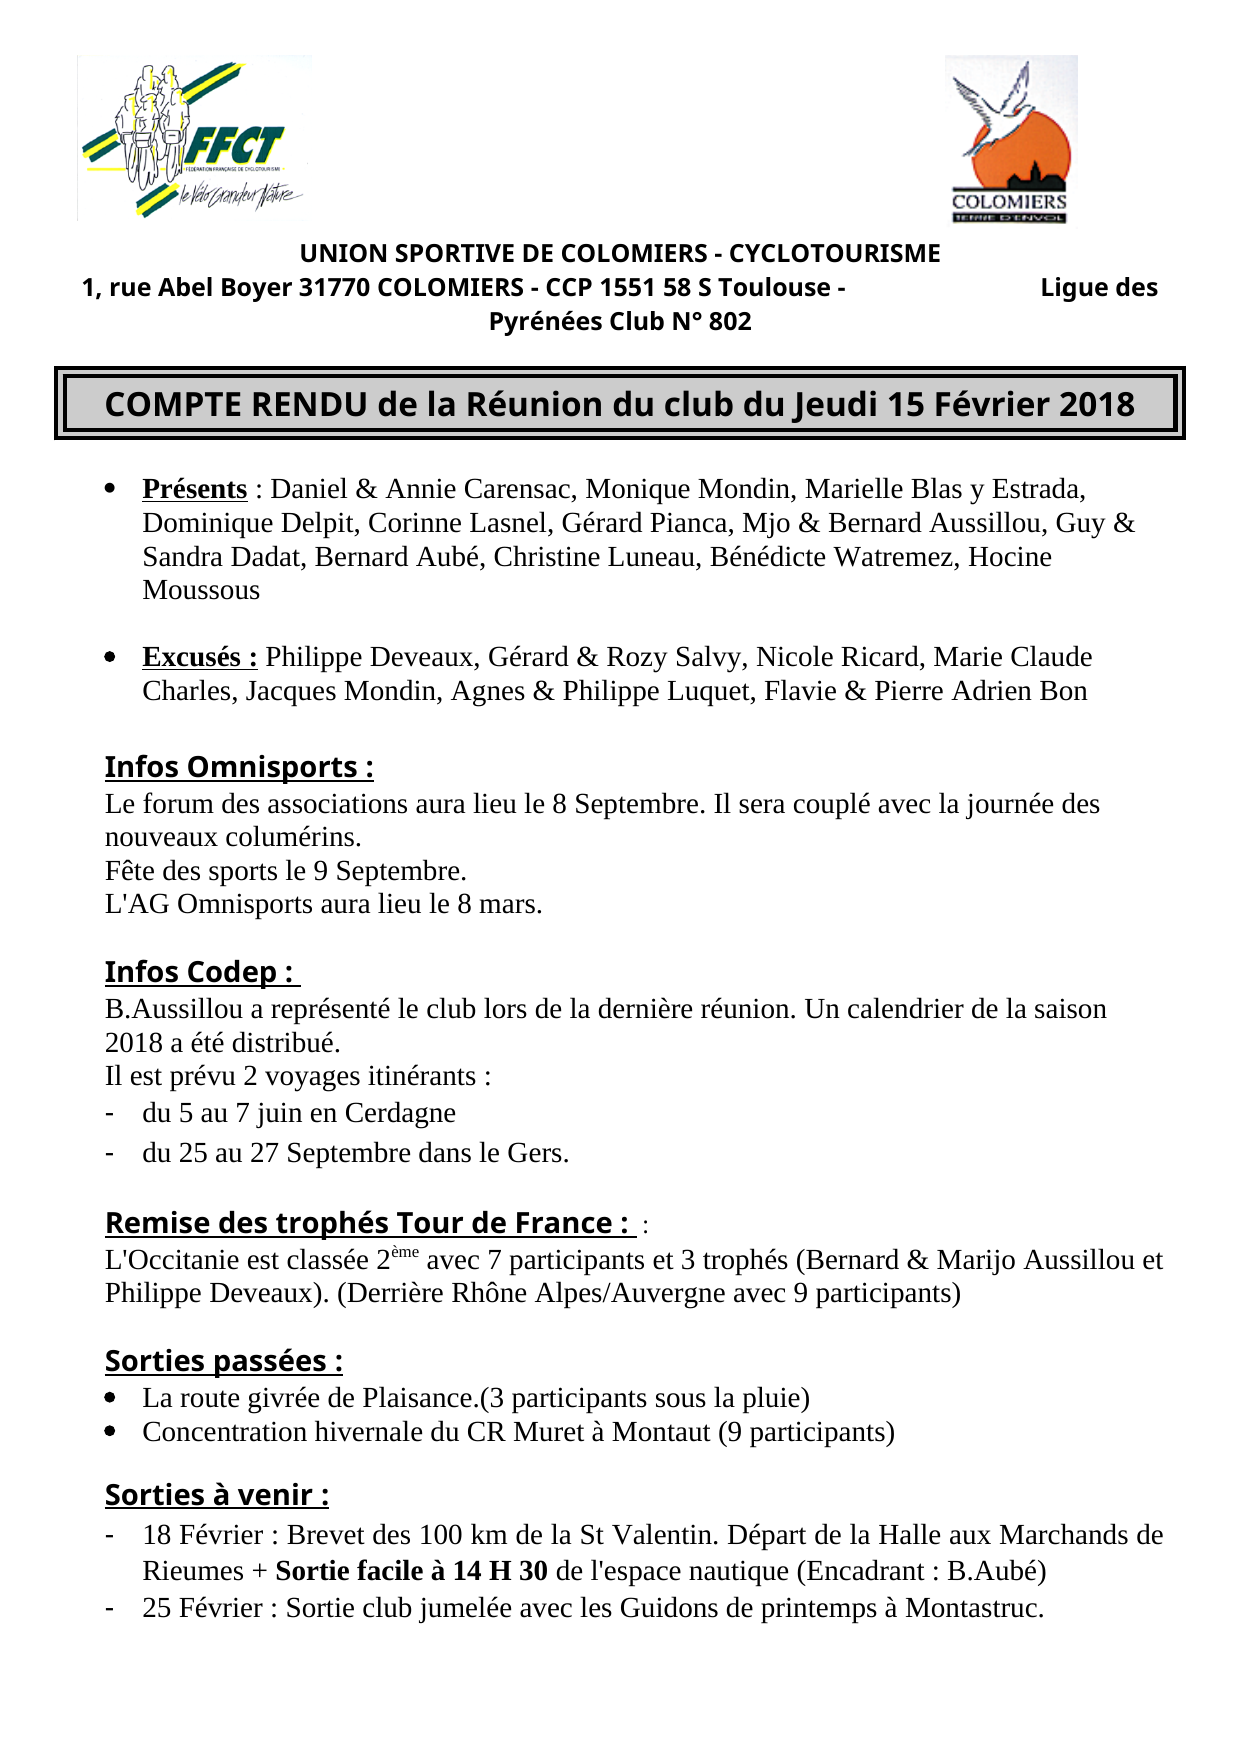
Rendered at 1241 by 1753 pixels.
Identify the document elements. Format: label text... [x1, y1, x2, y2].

list 25 Février : Sortie club jumelée avec les Guidons de printemps à Montastruc. [104, 1587, 1165, 1626]
list Excusés : Philippe Deveaux, Gérard & Rozy Salvy, Nicole Ricard, Marie Claude Charles, Jacques Mondin, Agnes & Philippe Luquet, Flavie & Pierre Adrien Bon [104, 639, 1165, 707]
text Fête des sports le 9 Septembre. [104, 853, 1165, 887]
text B.Aussillou a représenté le club lors de la dernière réunion. Un calendrier de la saison 2018 a été distribué. [104, 991, 1165, 1058]
text Il est prévu 2 voyages itinérants : [104, 1058, 1165, 1092]
list Présents : Daniel & Annie Carensac, Monique Mondin, Marielle Blas y Estrada, Dominique Delpit, Corinne Lasnel, Gérard Pianca, Mjo & Bernard Aussillou, Guy & Sandra Dadat, Bernard Aubé, Christine Luneau, Bénédicte Watremez, Hocine Moussous [104, 472, 1165, 606]
list 18 Février : Brevet des 100 km de la St Valentin. Départ de la Halle aux Marchands de Rieumes + Sortie facile à 14 H 30 de l'espace nautique (Encadrant : B.Aubé) [104, 1513, 1165, 1587]
text UNION SPORTIVE DE COLOMIERS - CYCLOTOURISME [75, 235, 1165, 269]
text Sorties passées : [104, 1340, 1165, 1380]
list du 25 au 27 Septembre dans le Gers. [104, 1131, 1165, 1171]
text 1, rue Abel Boyer 31770 COLOMIERS - CCP 1551 58 S Toulouse - Ligue des Pyrénées Club N° 802 [75, 269, 1165, 337]
list du 5 au 7 juin en Cerdagne [104, 1092, 1165, 1131]
text L'Occitanie est classée 2ème avec 7 participants et 3 trophés (Bernard & Marijo Aussillou et Philippe Deveaux). (Derrière Rhône Alpes/Auvergne avec 9 participants) [104, 1242, 1165, 1309]
list Concentration hivernale du CR Muret à Montaut (9 participants) [104, 1414, 1165, 1447]
text Sorties à venir : [104, 1474, 1165, 1513]
text COMPTE RENDU de la Réunion du club du Jeudi 15 Février 2018 [58, 370, 1182, 436]
text Remise des trophés Tour de France : : [104, 1202, 1165, 1242]
text Infos Omnisports : [104, 746, 1165, 786]
picture [77, 55, 312, 221]
list La route givrée de Plaisance.(3 participants sous la pluie) [104, 1380, 1165, 1414]
text L'AG Omnisports aura lieu le 8 mars. [104, 887, 1165, 920]
text Le forum des associations aura lieu le 8 Septembre. Il sera couplé avec la journée des nouveaux columérins. [104, 786, 1165, 853]
text Infos Codep : [104, 951, 1165, 991]
picture [945, 55, 1078, 229]
